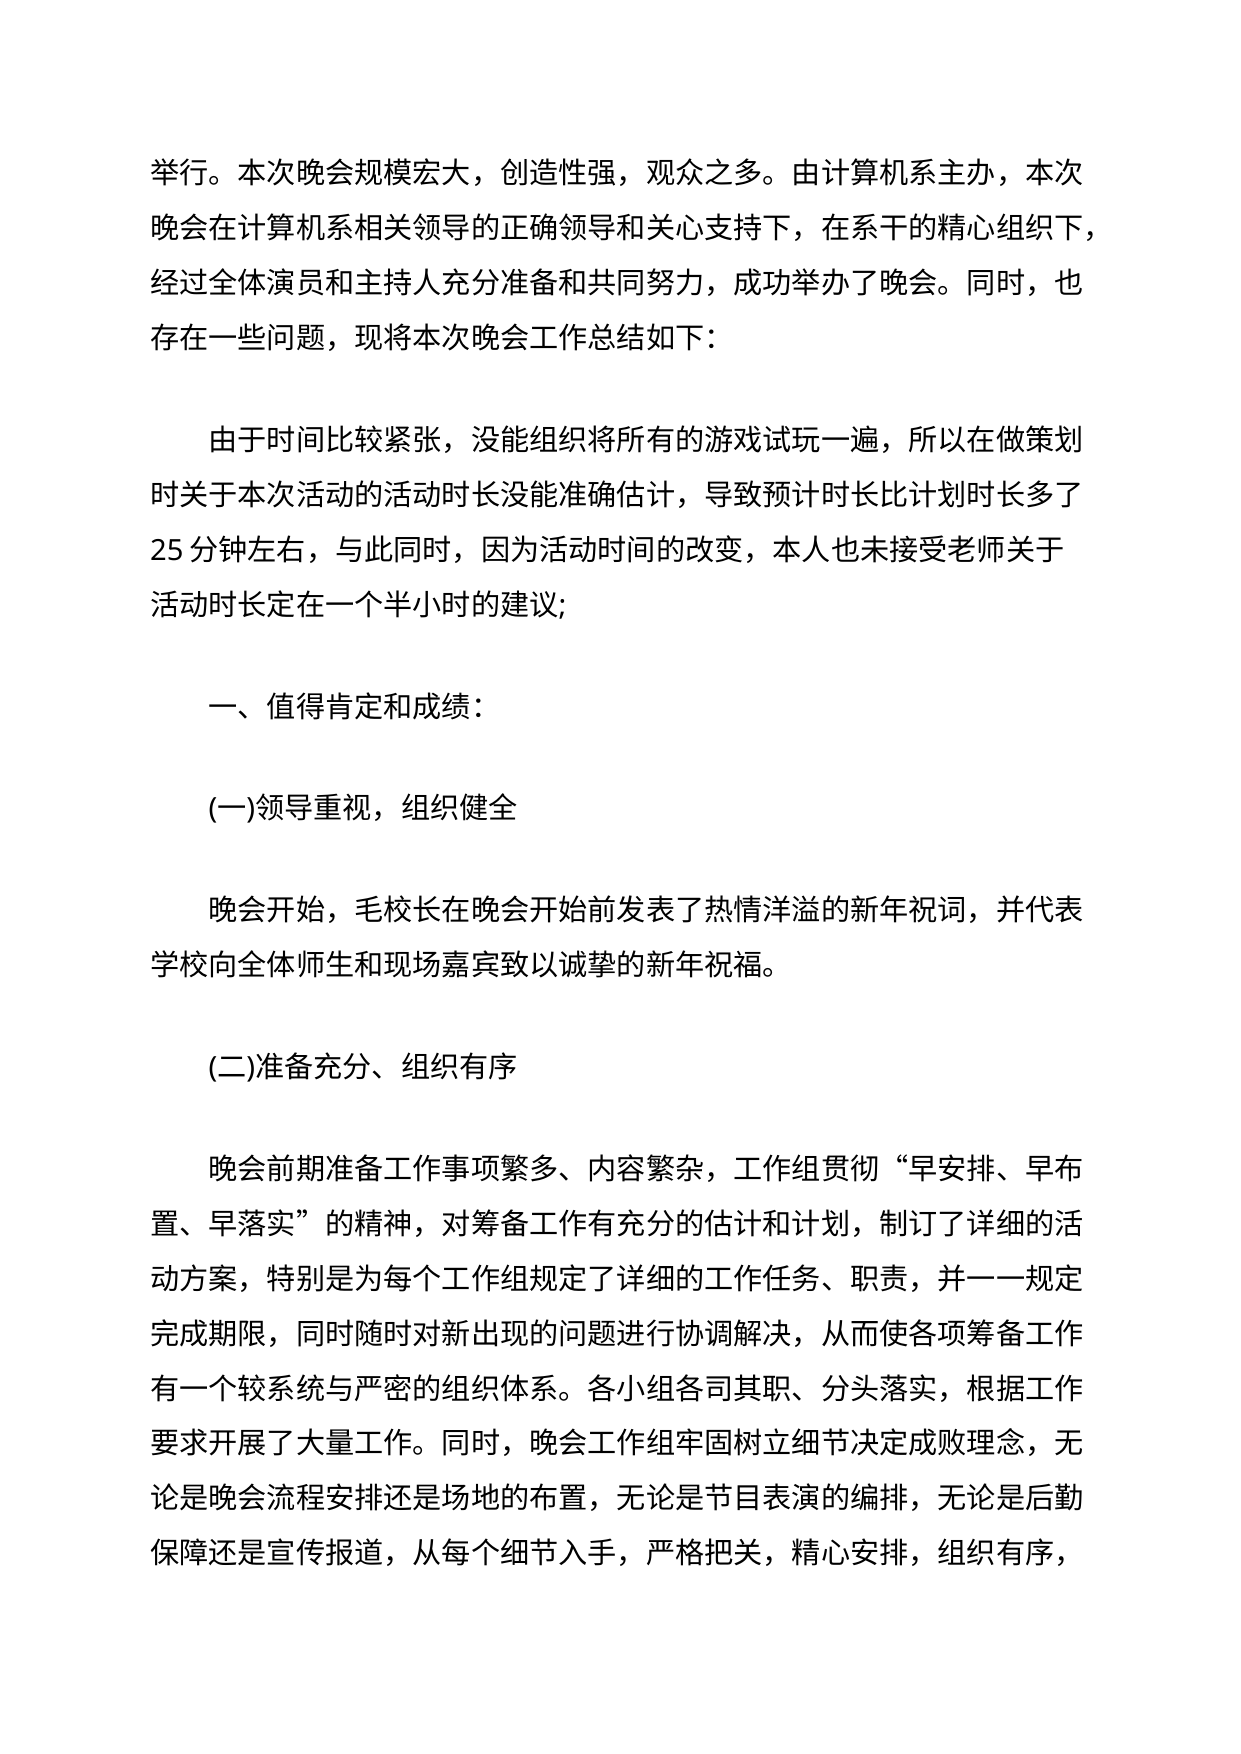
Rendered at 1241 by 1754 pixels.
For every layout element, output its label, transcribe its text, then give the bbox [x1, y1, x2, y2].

text 一、值得肯定和成绩： [150, 683, 1090, 726]
text (二)准备充分、组织有序 [150, 1044, 1090, 1086]
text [150, 1146, 1090, 1572]
text 由于时间比较紧张，没能组织将所有的游戏试玩一遍，所以在做策划时关于本次活动的活动时长没能准确估计，导致预计时长比计划时长多了25分钟左右，与此同时，因为活动时间的改变，本人也未接受老师关于活动时长定在一个半小时的建议; [150, 416, 1090, 624]
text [150, 150, 1090, 357]
text 晚会开始，毛校长在晚会开始前发表了热情洋溢的新年祝词，并代表学校向全体师生和现场嘉宾致以诚挚的新年祝福。 [150, 887, 1090, 984]
text (一)领导重视，组织健全 [150, 785, 1090, 827]
